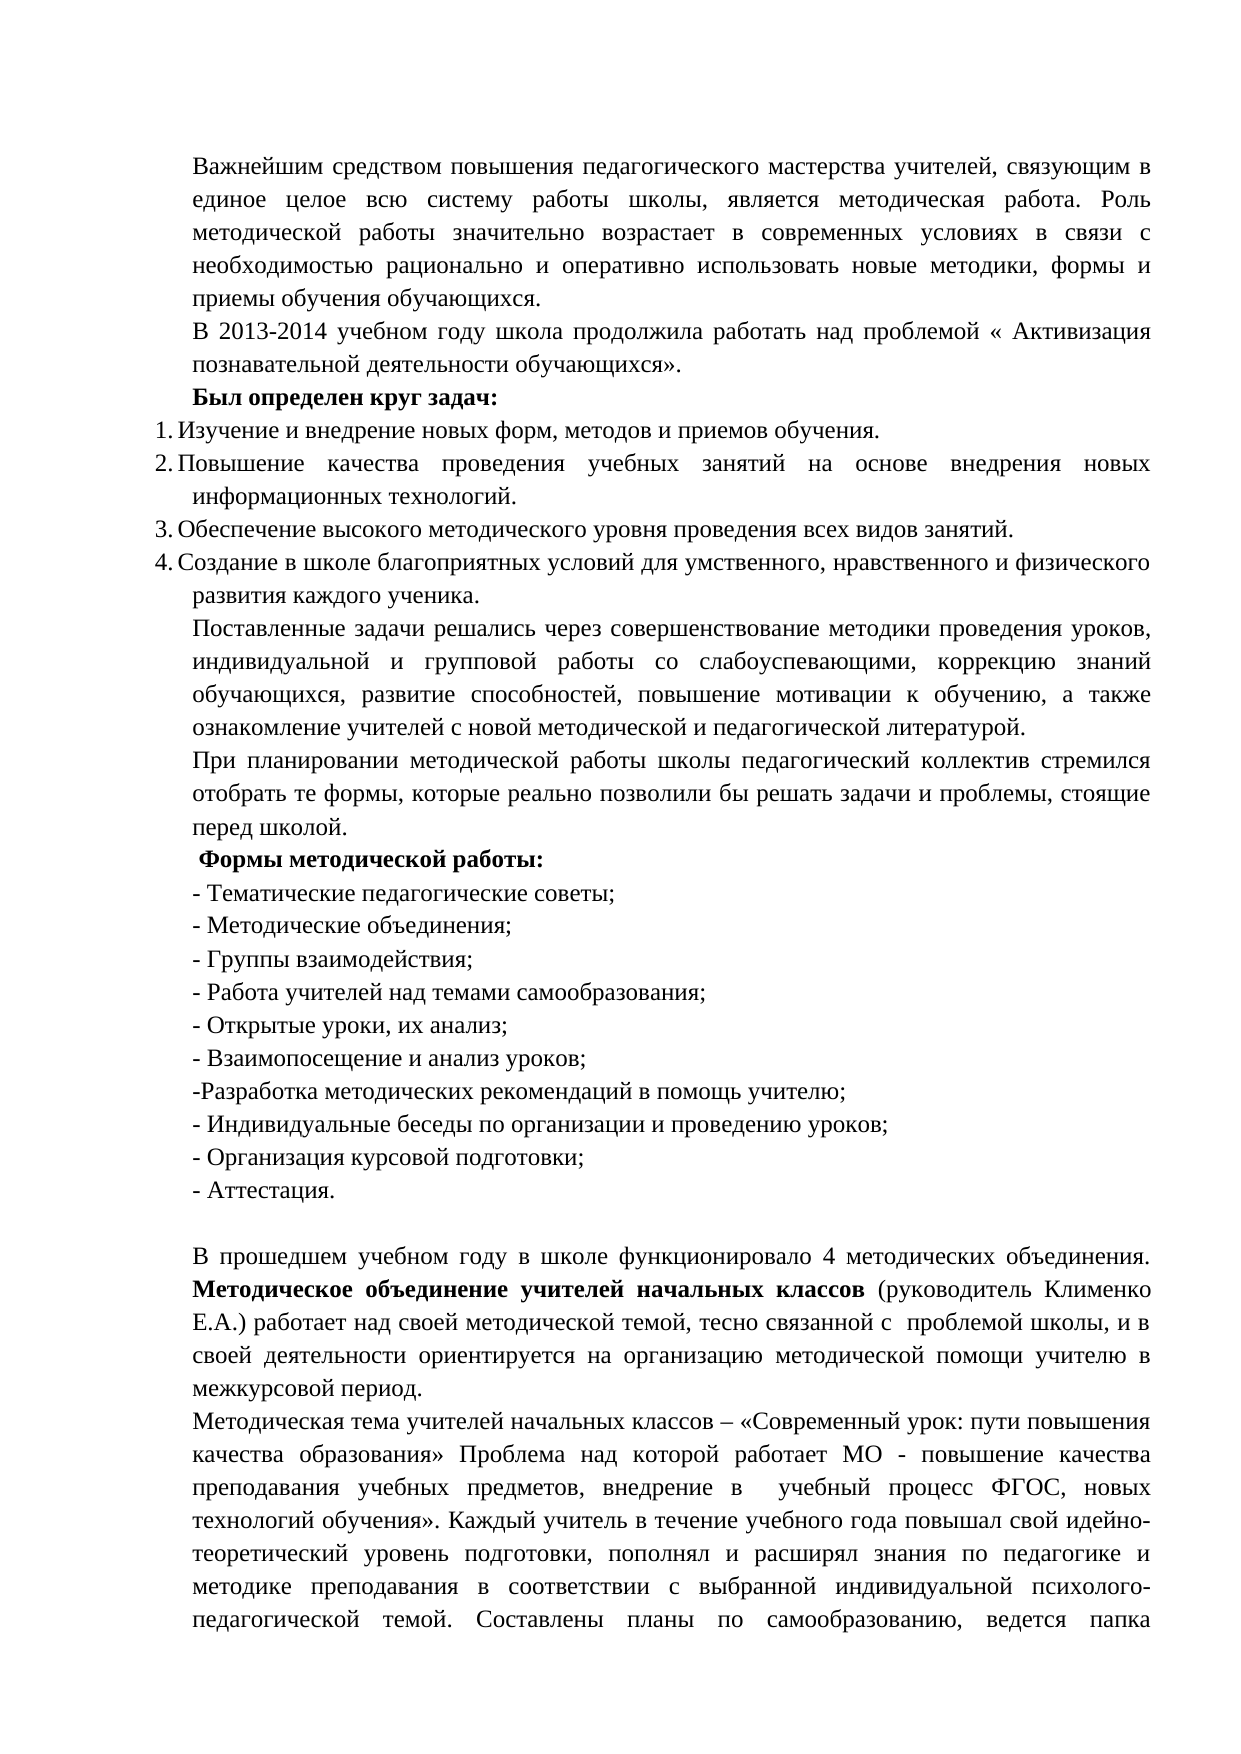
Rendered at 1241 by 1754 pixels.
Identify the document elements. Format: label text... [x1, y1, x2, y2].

list - Организация курсовой подготовки; [192, 1142, 1152, 1171]
list Создание в школе благоприятных условий для умственного, нравственного и физического развития каждого ученика. [154, 547, 1152, 609]
list В 2013-2014 учебном году школа продолжила работать над проблемой « Активизация познавательной деятельности обучающихся». [192, 316, 1152, 378]
list -Разработка методических рекомендаций в помощь учителю; [192, 1076, 1152, 1104]
list - Аттестация. [192, 1175, 1152, 1203]
list В прошедшем учебном году в школе функционировало 4 методических объединения. Методическое объединение учителей начальных классов (руководитель Клименко Е.А.) работает над своей методической темой, тесно связанной с проблемой школы, и в своей деятельности ориентируется на организацию методической помощи учителю в межкурсовой период. [192, 1241, 1152, 1402]
list - Взаимопосещение и анализ уроков; [192, 1043, 1152, 1071]
list Формы методической работы: [192, 844, 1152, 873]
list - Методические объединения; [192, 911, 1152, 939]
list Повышение качества проведения учебных занятий на основе внедрения новых информационных технологий. [154, 448, 1152, 510]
list При планировании методической работы школы педагогический коллектив стремился отобрать те формы, которые реально позволили бы решать задачи и проблемы, стоящие перед школой. [192, 746, 1152, 840]
list Важнейшим средством повышения педагогического мастерства учителей, связующим в единое целое всю систему работы школы, является методическая работа. Роль методической работы значительно возрастает в современных условиях в связи с необходимостью рационально и оперативно использовать новые методики, формы и приемы обучения обучающихся. [192, 151, 1152, 312]
list - Работа учителей над темами самообразования; [192, 977, 1152, 1005]
list Поставленные задачи решались через совершенствование методики проведения уроков, индивидуальной и групповой работы со слабоуспевающими, коррекцию знаний обучающихся, развитие способностей, повышение мотивации к обучению, а также ознакомление учителей с новой методической и педагогической литературой. [192, 613, 1152, 741]
list - Тематические педагогические советы; [192, 878, 1152, 906]
list - Индивидуальные беседы по организации и проведению уроков; [192, 1109, 1152, 1137]
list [192, 1406, 1152, 1633]
list Обеспечение высокого методического уровня проведения всех видов занятий. [154, 514, 1152, 543]
list - Группы взаимодействия; [192, 944, 1152, 972]
list Был определен круг задач: [192, 382, 1152, 411]
list - Открытые уроки, их анализ; [192, 1010, 1152, 1038]
list Изучение и внедрение новых форм, методов и приемов обучения. [154, 415, 1152, 444]
